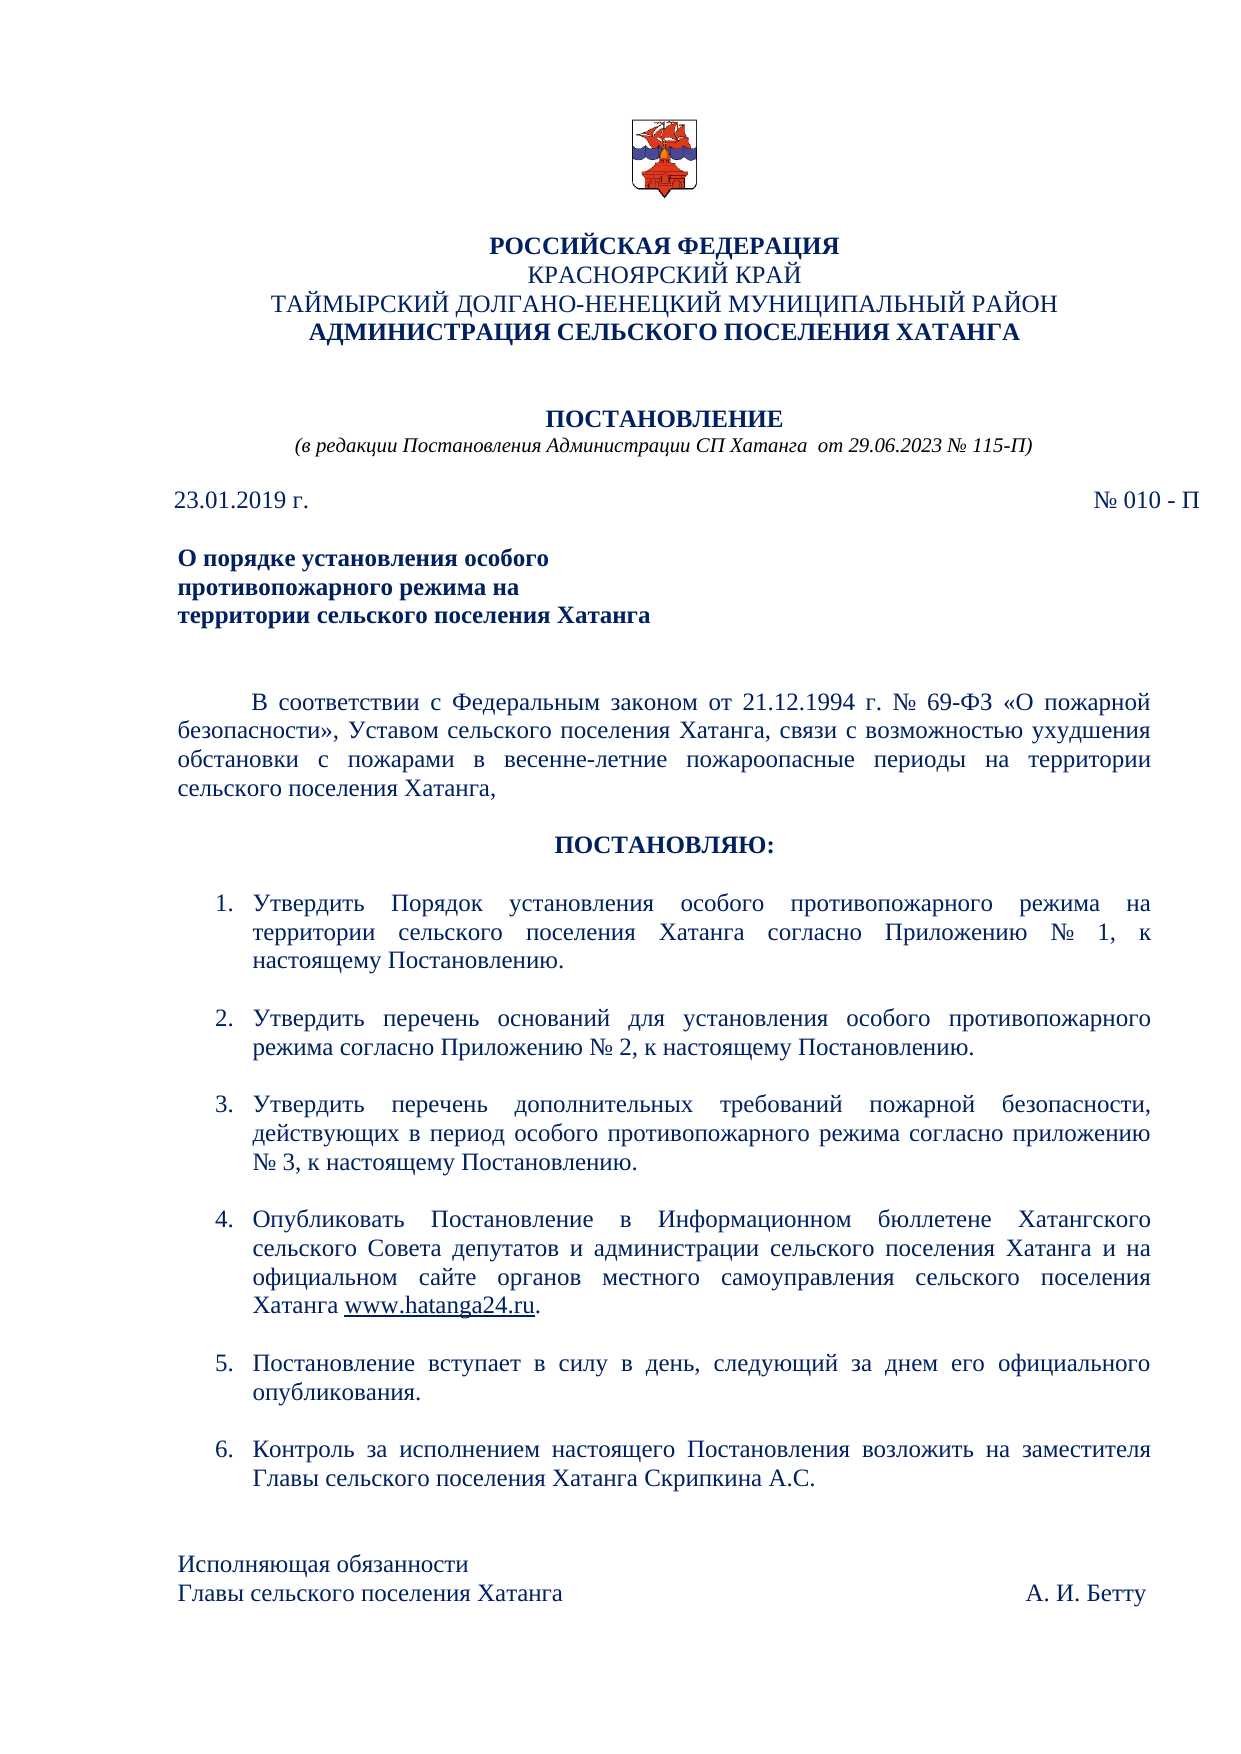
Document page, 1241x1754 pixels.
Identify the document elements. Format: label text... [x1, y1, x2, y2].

text Главы сельского поселения Хатанга А. И. Бетту [177, 1578, 1152, 1607]
text РОССИЙСКАЯ ФЕДЕРАЦИЯ [177, 231, 1152, 260]
text АДМИНИСТРАЦИЯ СЕЛЬСКОГО ПОСЕЛЕНИЯ ХАТАНГА [177, 317, 1152, 346]
picture [630, 118, 699, 203]
text ПОСТАНОВЛЯЮ: [177, 830, 1152, 859]
text КРАСНОЯРСКИЙ КРАЙ [177, 260, 1152, 289]
text О порядке установления особого [177, 543, 1152, 572]
text территории сельского поселения Хатанга [177, 600, 1152, 629]
list Постановление вступает в силу в день, следующий за днем его официального опубликования. [215, 1348, 1152, 1405]
table_header № 010 - П [658, 485, 1211, 514]
list Утвердить Порядок установления особого противопожарного режима на территории сельского поселения Хатанга согласно Приложению № 1, к настоящему Постановлению. [215, 888, 1152, 974]
text противопожарного режима на [177, 572, 1152, 600]
text В соответствии с Федеральным законом от 21.12.1994 г. № 69-ФЗ «О пожарной безопасности», Уставом сельского поселения Хатанга, связи с возможностью ухудшения обстановки с пожарами в весенне-летние пожароопасные периоды на территории сельского поселения Хатанга, [177, 687, 1152, 802]
table_header 23.01.2019 г. [163, 485, 658, 514]
text (в редакции Постановления Администрации СП Хатанга от 29.06.2023 № 115-П) [177, 432, 1152, 457]
list Контроль за исполнением настоящего Постановления возложить на заместителя Главы сельского поселения Хатанга Скрипкина А.С. [215, 1434, 1152, 1492]
list Утвердить перечень дополнительных требований пожарной безопасности, действующих в период особого противопожарного режима согласно приложению № 3, к настоящему Постановлению. [215, 1089, 1152, 1175]
text ТАЙМЫРСКИЙ ДОЛГАНО-НЕНЕЦКИЙ МУНИЦИПАЛЬНЫЙ РАЙОН [177, 289, 1152, 317]
text Исполняющая обязанности [177, 1549, 1152, 1578]
list Опубликовать Постановление в Информационном бюллетене Хатангского сельского Совета депутатов и администрации сельского поселения Хатанга и на официальном сайте органов местного самоуправления сельского поселения Хатанга www.hatanga24.ru. [215, 1204, 1152, 1319]
text ПОСТАНОВЛЕНИЕ [177, 404, 1152, 432]
list Утвердить перечень оснований для установления особого противопожарного режима согласно Приложению № 2, к настоящему Постановлению. [215, 1003, 1152, 1060]
